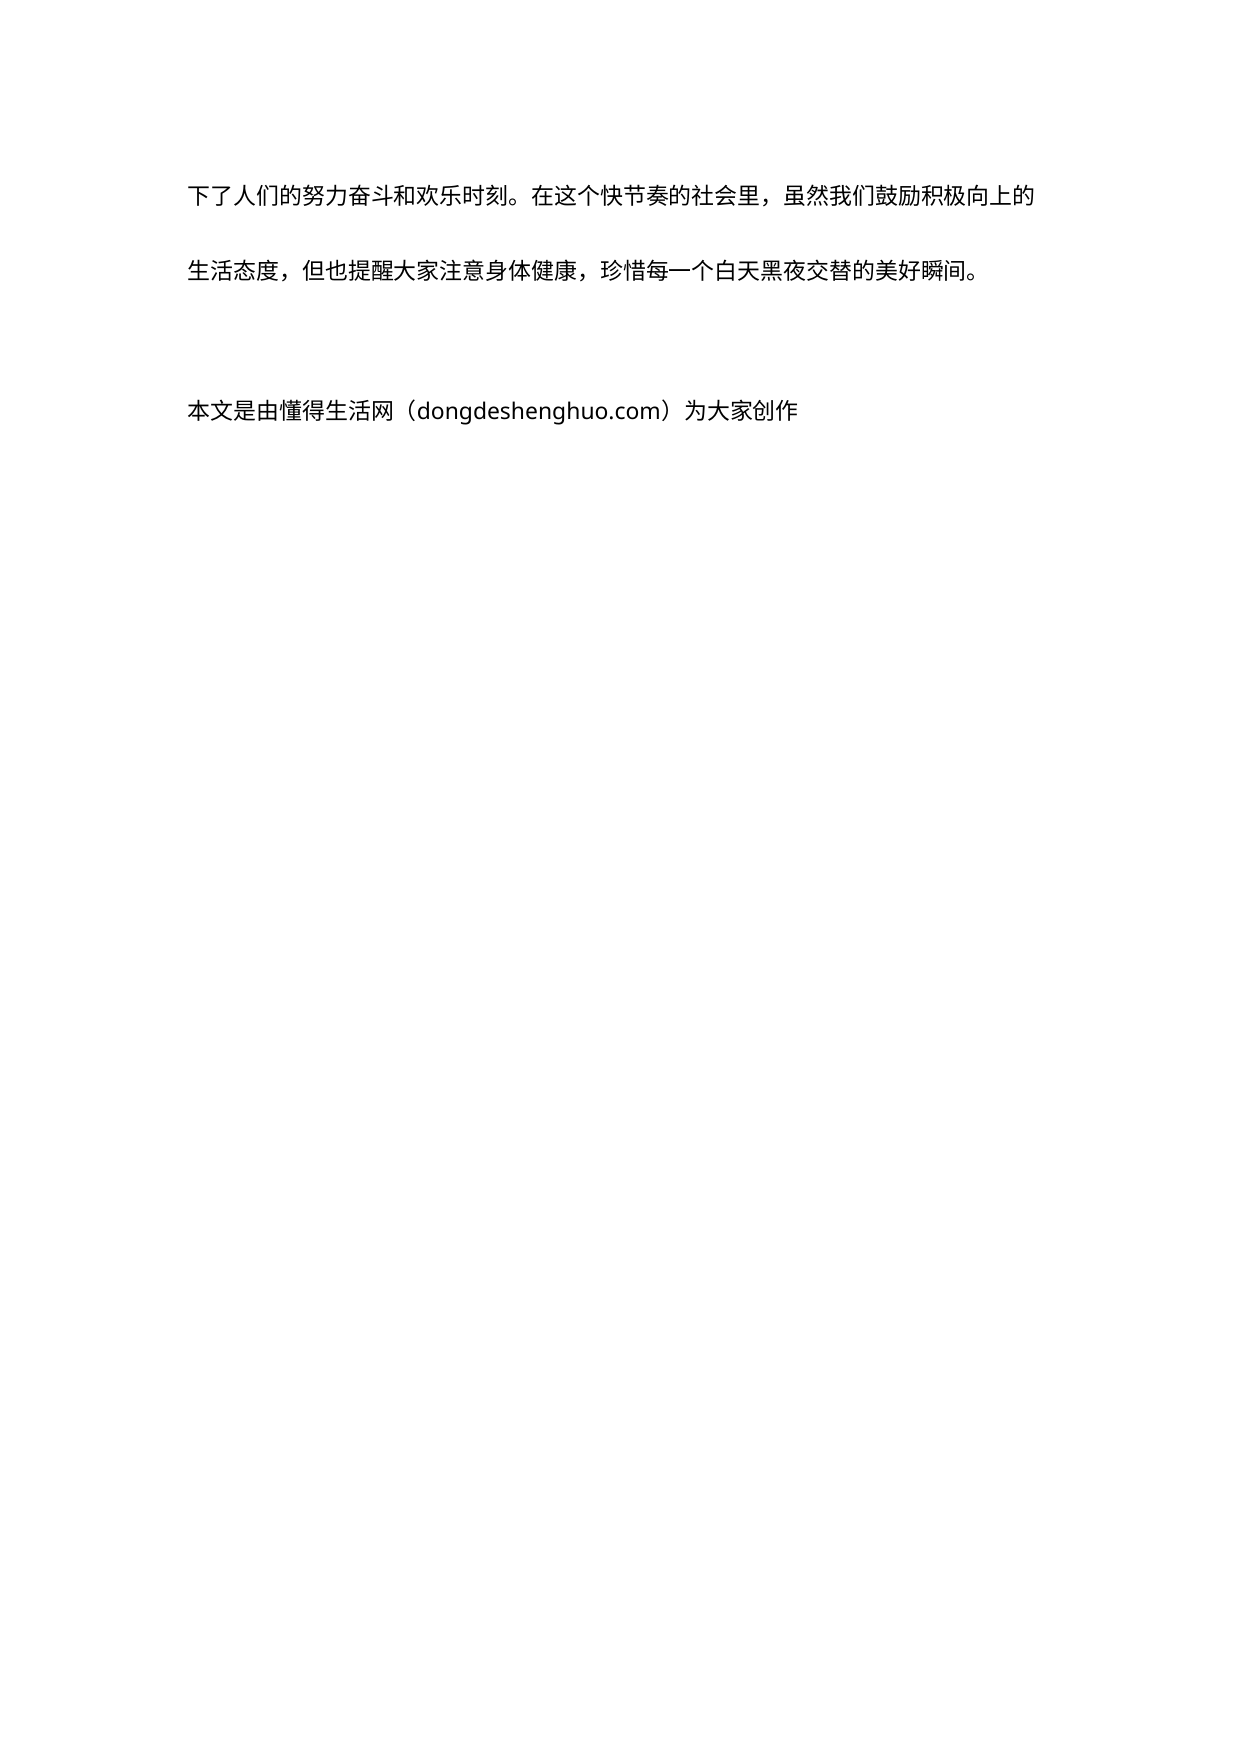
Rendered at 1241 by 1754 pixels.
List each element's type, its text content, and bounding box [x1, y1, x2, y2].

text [187, 162, 1053, 302]
text 本文是由懂得生活网（dongdeshenghuo.com）为大家创作 [187, 377, 1053, 442]
